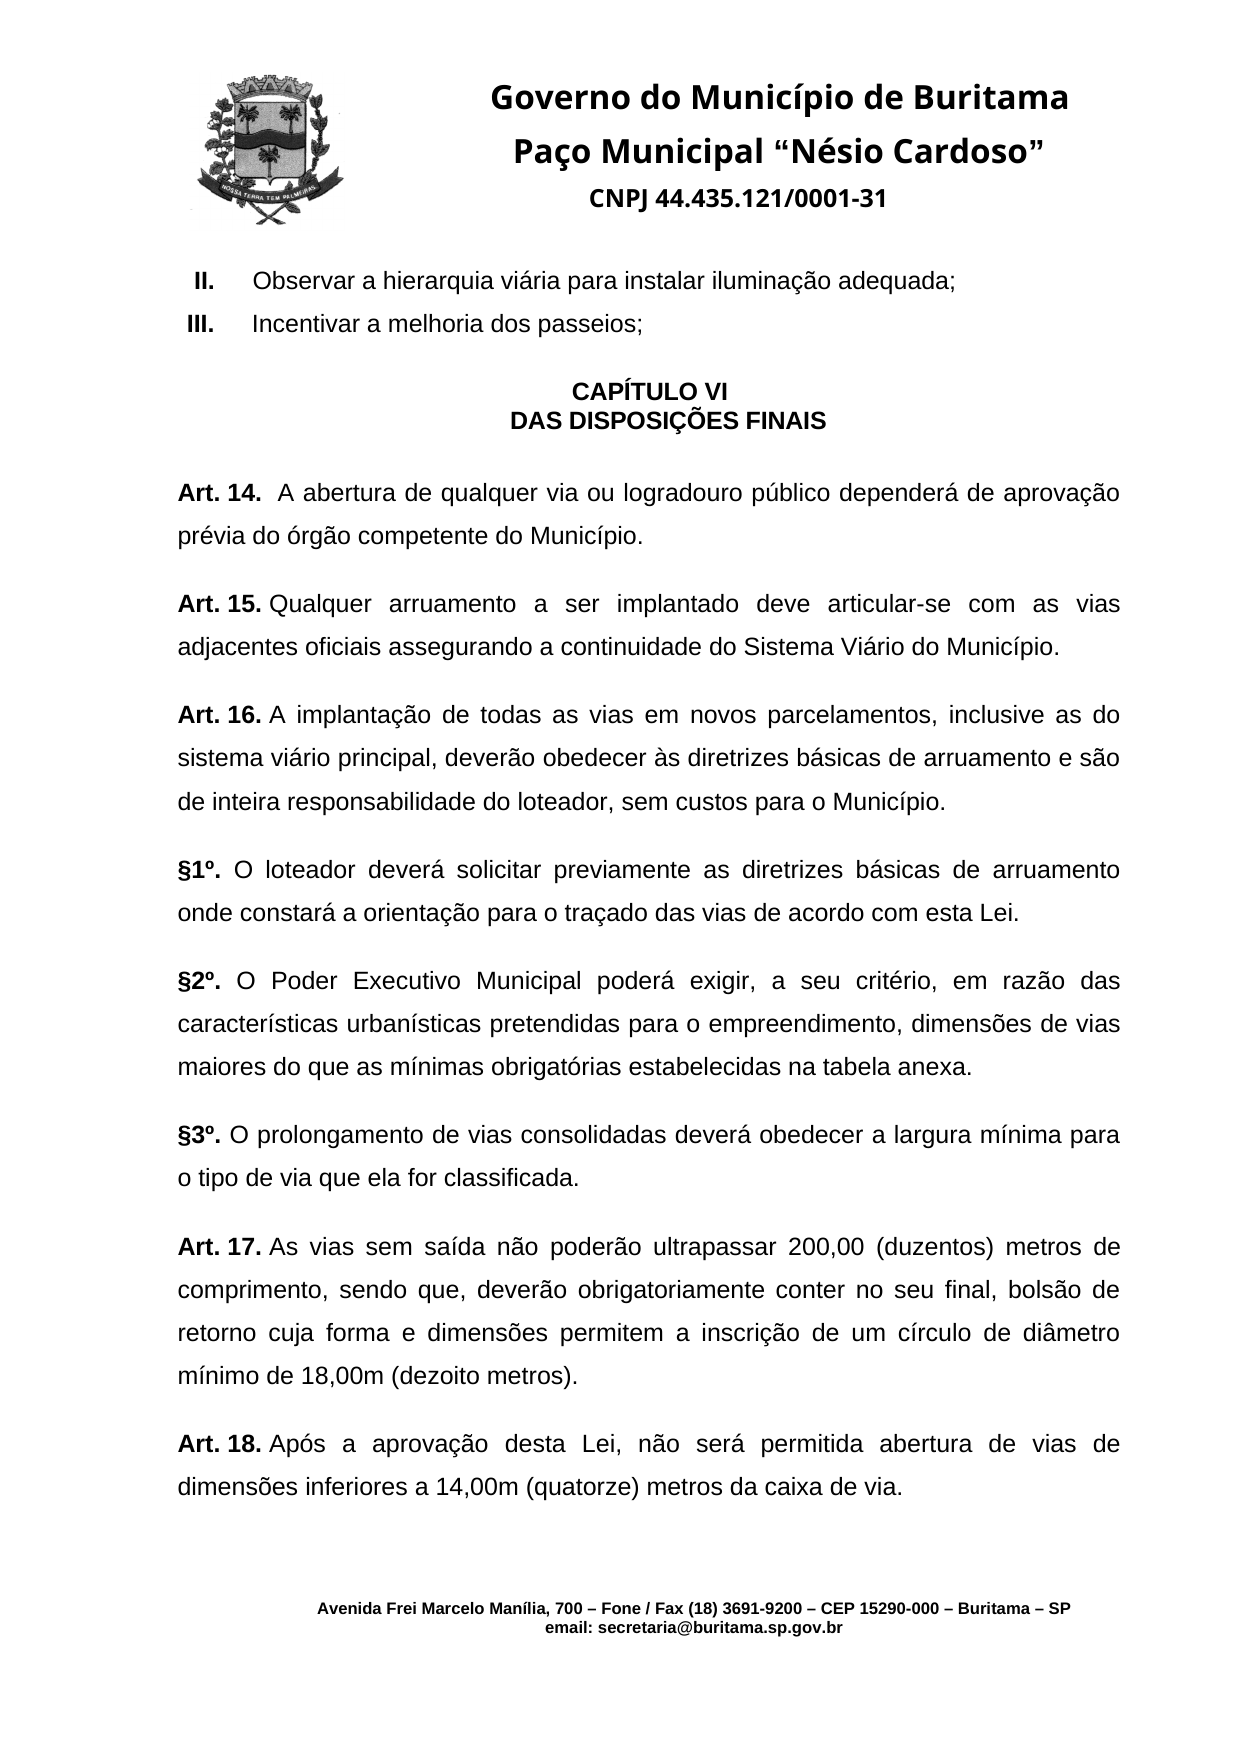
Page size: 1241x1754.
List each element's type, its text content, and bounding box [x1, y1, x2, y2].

list Observar a hierarquia viária para instalar iluminação adequada; [215, 266, 1122, 294]
text CAPÍTULO VI DAS DISPOSIÇÕES FINAIS [177, 377, 1122, 434]
picture [188, 72, 345, 231]
list As vias sem saída não poderão ultrapassar 200,00 (duzentos) metros de comprimento, sendo que, deverão obrigatoriamente conter no seu final, bolsão de retorno cuja forma e dimensões permitem a inscrição de um círculo de diâmetro mínimo de 18,00m (dezoito metros). [177, 1231, 1122, 1389]
list Incentivar a melhoria dos passeios; [214, 309, 1122, 338]
text §2º. O Poder Executivo Municipal poderá exigir, a seu critério, em razão das características urbanísticas pretendidas para o empreendimento, dimensões de vias maiores do que as mínimas obrigatórias estabelecidas na tabela anexa. [177, 966, 1122, 1081]
text §1º. O loteador deverá solicitar previamente as diretrizes básicas de arruamento onde constará a orientação para o traçado das vias de acordo com esta Lei. [177, 854, 1122, 926]
list A abertura de qualquer via ou logradouro público dependerá de aprovação prévia do órgão competente do Município. [177, 478, 1122, 549]
list Após a aprovação desta Lei, não será permitida abertura de vias de dimensões inferiores a 14,00m (quatorze) metros da caixa de via. [177, 1429, 1122, 1501]
list Qualquer arruamento a ser implantado deve articular-se com as vias adjacentes oficiais assegurando a continuidade do Sistema Viário do Município. [177, 589, 1122, 661]
text §3º. O prolongamento de vias consolidadas deverá obedecer a largura mínima para o tipo de via que ela for classificada. [177, 1120, 1122, 1192]
list A implantação de todas as vias em novos parcelamentos, inclusive as do sistema viário principal, deverão obedecer às diretrizes básicas de arruamento e são de inteira responsabilidade do loteador, sem custos para o Município. [177, 700, 1122, 815]
